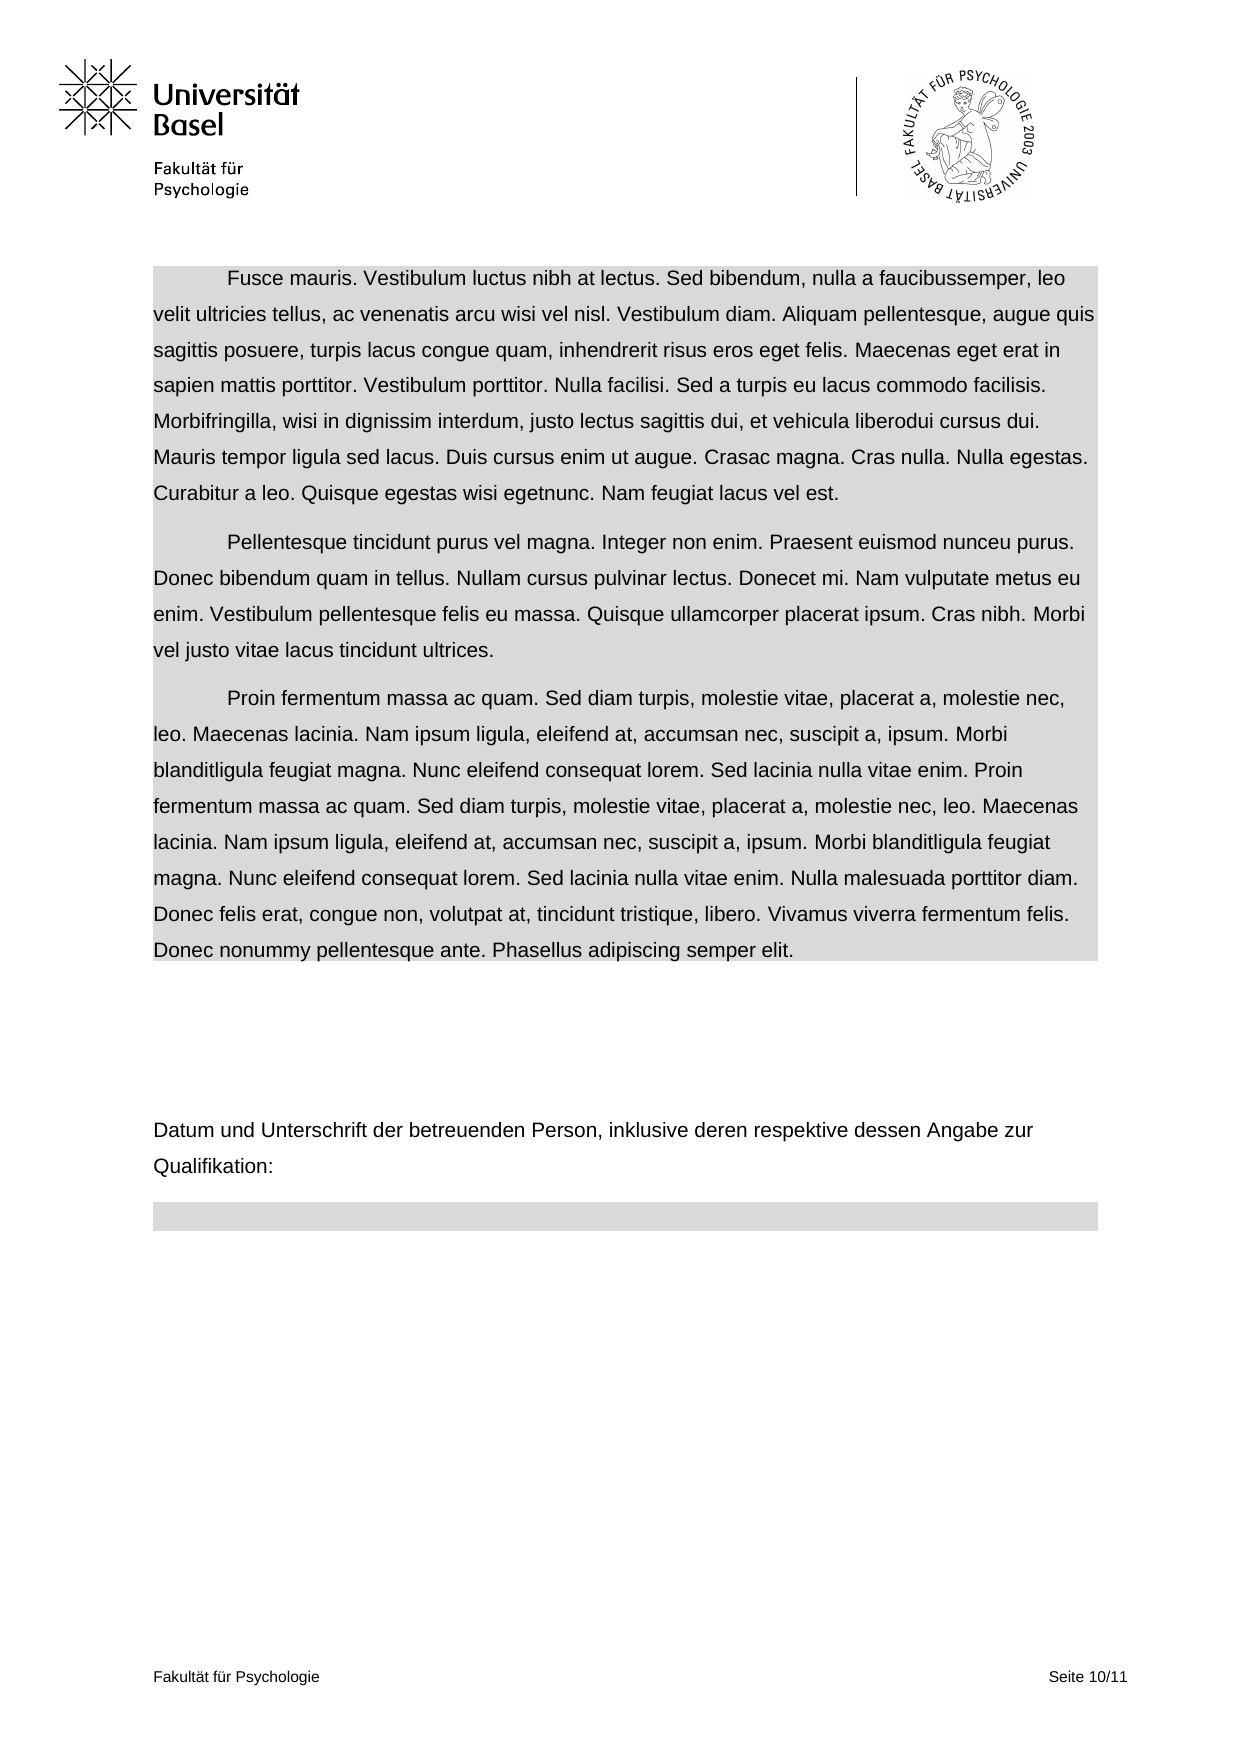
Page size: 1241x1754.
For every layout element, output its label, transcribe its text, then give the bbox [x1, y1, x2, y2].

picture [903, 70, 1034, 203]
text Pellentesque tincidunt purus vel magna. Integer non enim. Praesent euismod nunceu purus. Donec bibendum quam in tellus. Nullam cursus pulvinar lectus. Donecet mi. Nam vulputate metus eu enim. Vestibulum pellentesque felis eu massa. Quisque ullamcorper placerat ipsum. Cras nibh. Morbi vel justo vitae lacus tincidunt ultrices. [153, 529, 1098, 661]
text Fusce mauris. Vestibulum luctus nibh at lectus. Sed bibendum, nulla a faucibussemper, leo velit ultricies tellus, ac venenatis arcu wisi vel nisl. Vestibulum diam. Aliquam pellentesque, augue quis sagittis posuere, turpis lacus congue quam, inhendrerit risus eros eget felis. Maecenas eget erat in sapien mattis porttitor. Vestibulum porttitor. Nulla facilisi. Sed a turpis eu lacus commodo facilisis. Morbifringilla, wisi in dignissim interdum, justo lectus sagittis dui, et vehicula liberodui cursus dui. Mauris tempor ligula sed lacus. Duis cursus enim ut augue. Crasac magna. Cras nulla. Nulla egestas. Curabitur a leo. Quisque egestas wisi egetnunc. Nam feugiat lacus vel est. [153, 266, 1098, 505]
text Datum und Unterschrift der betreuenden Person, inklusive deren respektive dessen Angabe zur Qualifikation: [153, 1118, 1098, 1178]
text Proin fermentum massa ac quam. Sed diam turpis, molestie vitae, placerat a, molestie nec, leo. Maecenas lacinia. Nam ipsum ligula, eleifend at, accumsan nec, suscipit a, ipsum. Morbi blanditligula feugiat magna. Nunc eleifend consequat lorem. Sed lacinia nulla vitae enim. Proin fermentum massa ac quam. Sed diam turpis, molestie vitae, placerat a, molestie nec, leo. Maecenas lacinia. Nam ipsum ligula, eleifend at, accumsan nec, suscipit a, ipsum. Morbi blanditligula feugiat magna. Nunc eleifend consequat lorem. Sed lacinia nulla vitae enim. Nulla malesuada porttitor diam. Donec felis erat, congue non, volutpat at, tincidunt tristique, libero. Vivamus viverra fermentum felis. Donec nonummy pellentesque ante. Phasellus adipiscing semper elit. [153, 686, 1098, 961]
